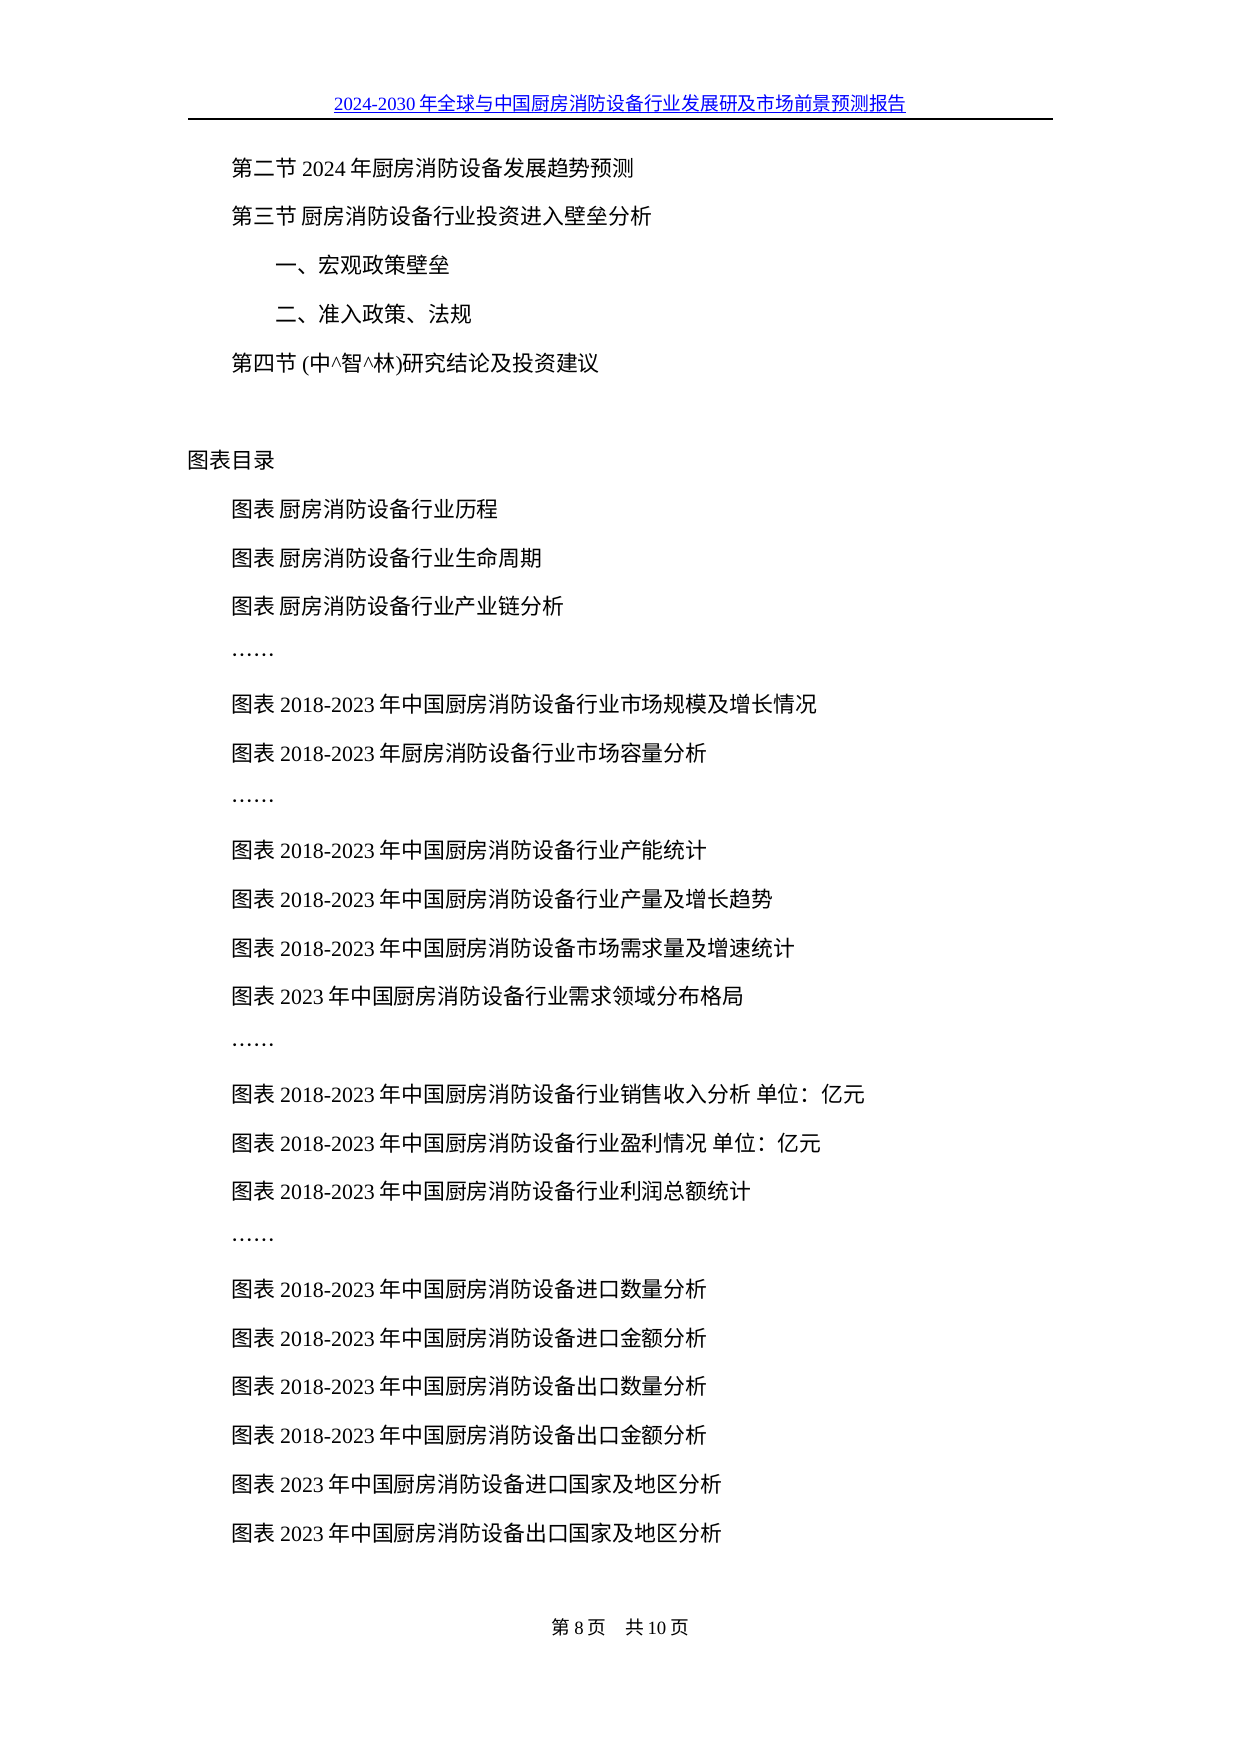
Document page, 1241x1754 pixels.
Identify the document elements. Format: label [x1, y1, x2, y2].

text [187, 150, 1053, 1548]
